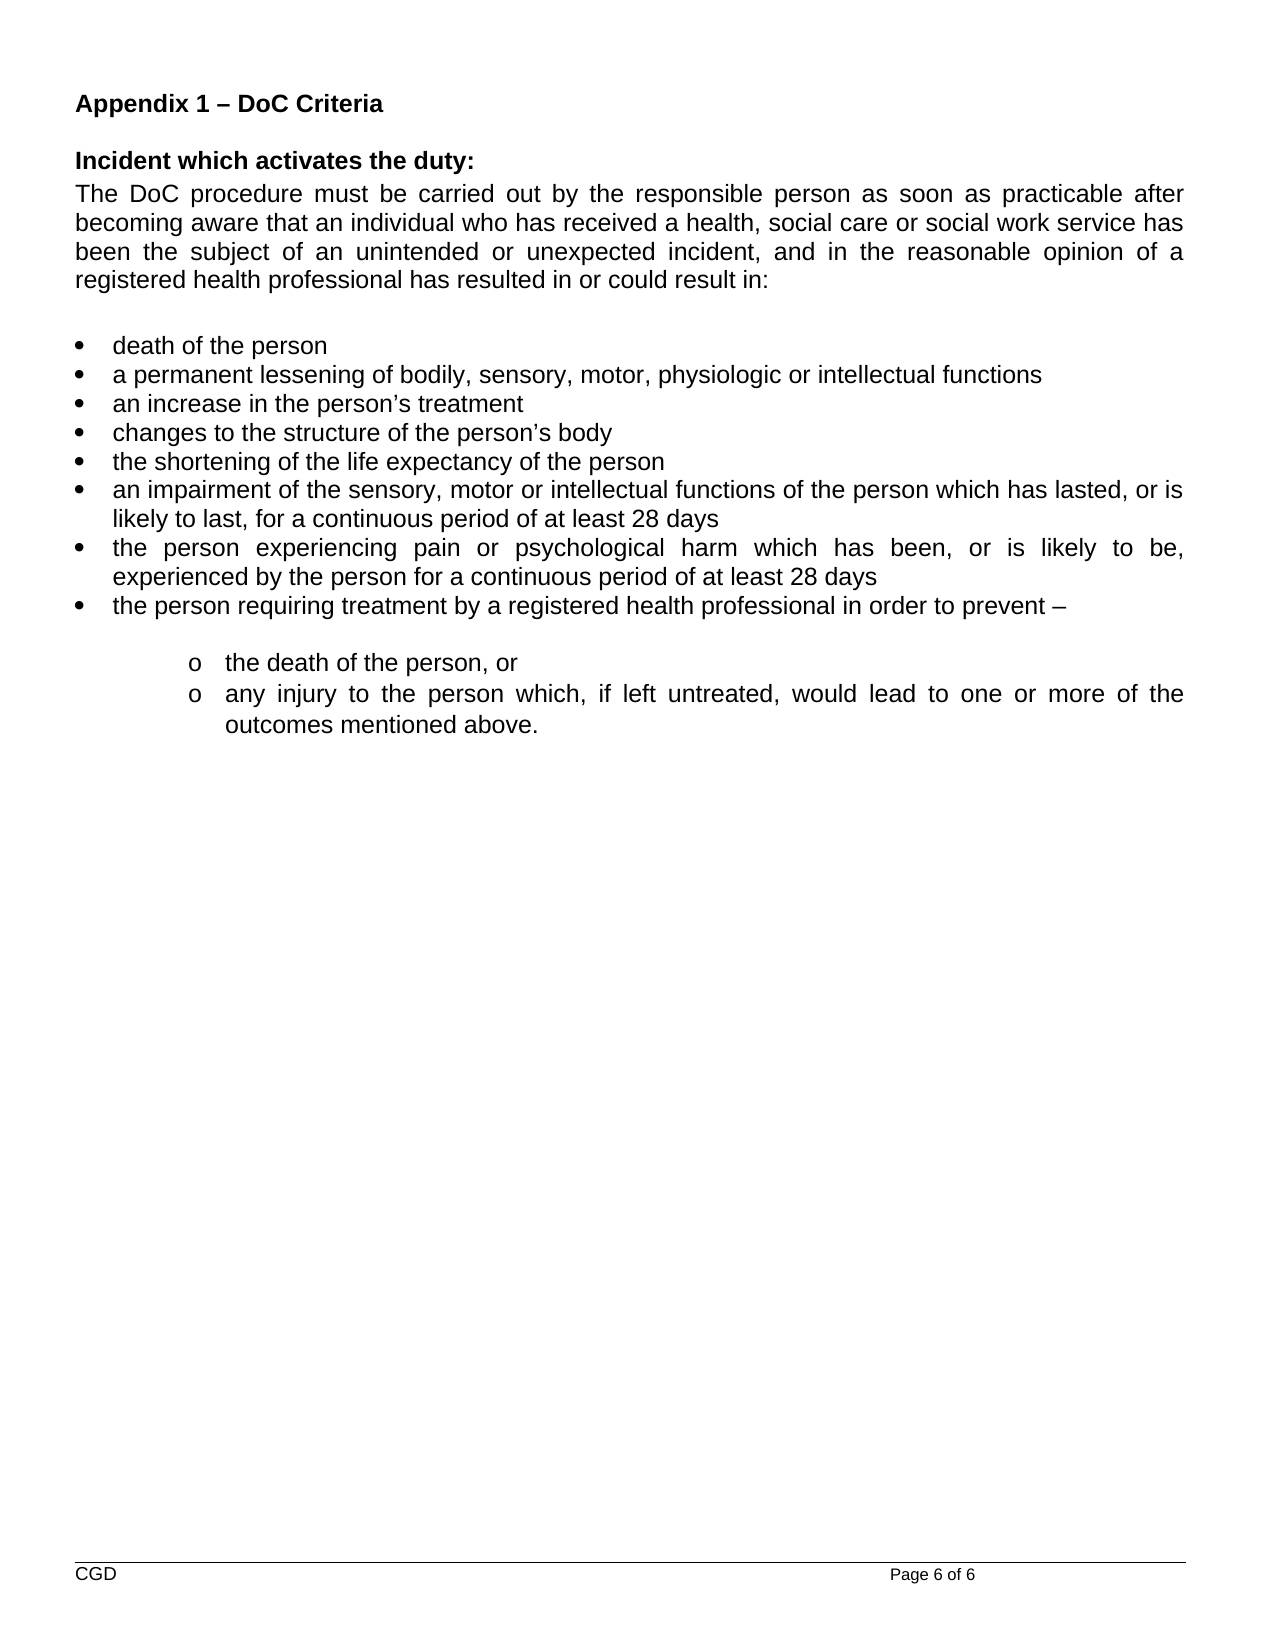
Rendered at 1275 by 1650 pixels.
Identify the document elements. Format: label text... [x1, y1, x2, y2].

list the shortening of the life expectancy of the person [75, 447, 1186, 475]
text Incident which activates the duty: [75, 146, 1186, 175]
list a permanent lessening of bodily, sensory, motor, physiologic or intellectual functions [75, 360, 1186, 389]
list death of the person [75, 331, 1186, 360]
list the person requiring treatment by a registered health professional in order to prevent – [75, 591, 1186, 619]
text The DoC procedure must be carried out by the responsible person as soon as practicable after becoming aware that an individual who has received a health, social care or social work service has been the subject of an unintended or unexpected incident, and in the reasonable opinion of a registered health professional has resulted in or could result in: [75, 179, 1186, 294]
list the death of the person, or [187, 648, 1186, 679]
list any injury to the person which, if left untreated, would lead to one or more of the outcomes mentioned above. [187, 679, 1186, 739]
list an impairment of the sensory, motor or intellectual functions of the person which has lasted, or is likely to last, for a continuous period of at least 28 days [75, 475, 1186, 533]
list the person experiencing pain or psychological harm which has been, or is likely to be, experienced by the person for a continuous period of at least 28 days [75, 533, 1186, 591]
list an increase in the person’s treatment [75, 389, 1186, 418]
list changes to the structure of the person’s body [75, 418, 1186, 447]
text Appendix 1 – DoC Criteria [75, 89, 1186, 117]
